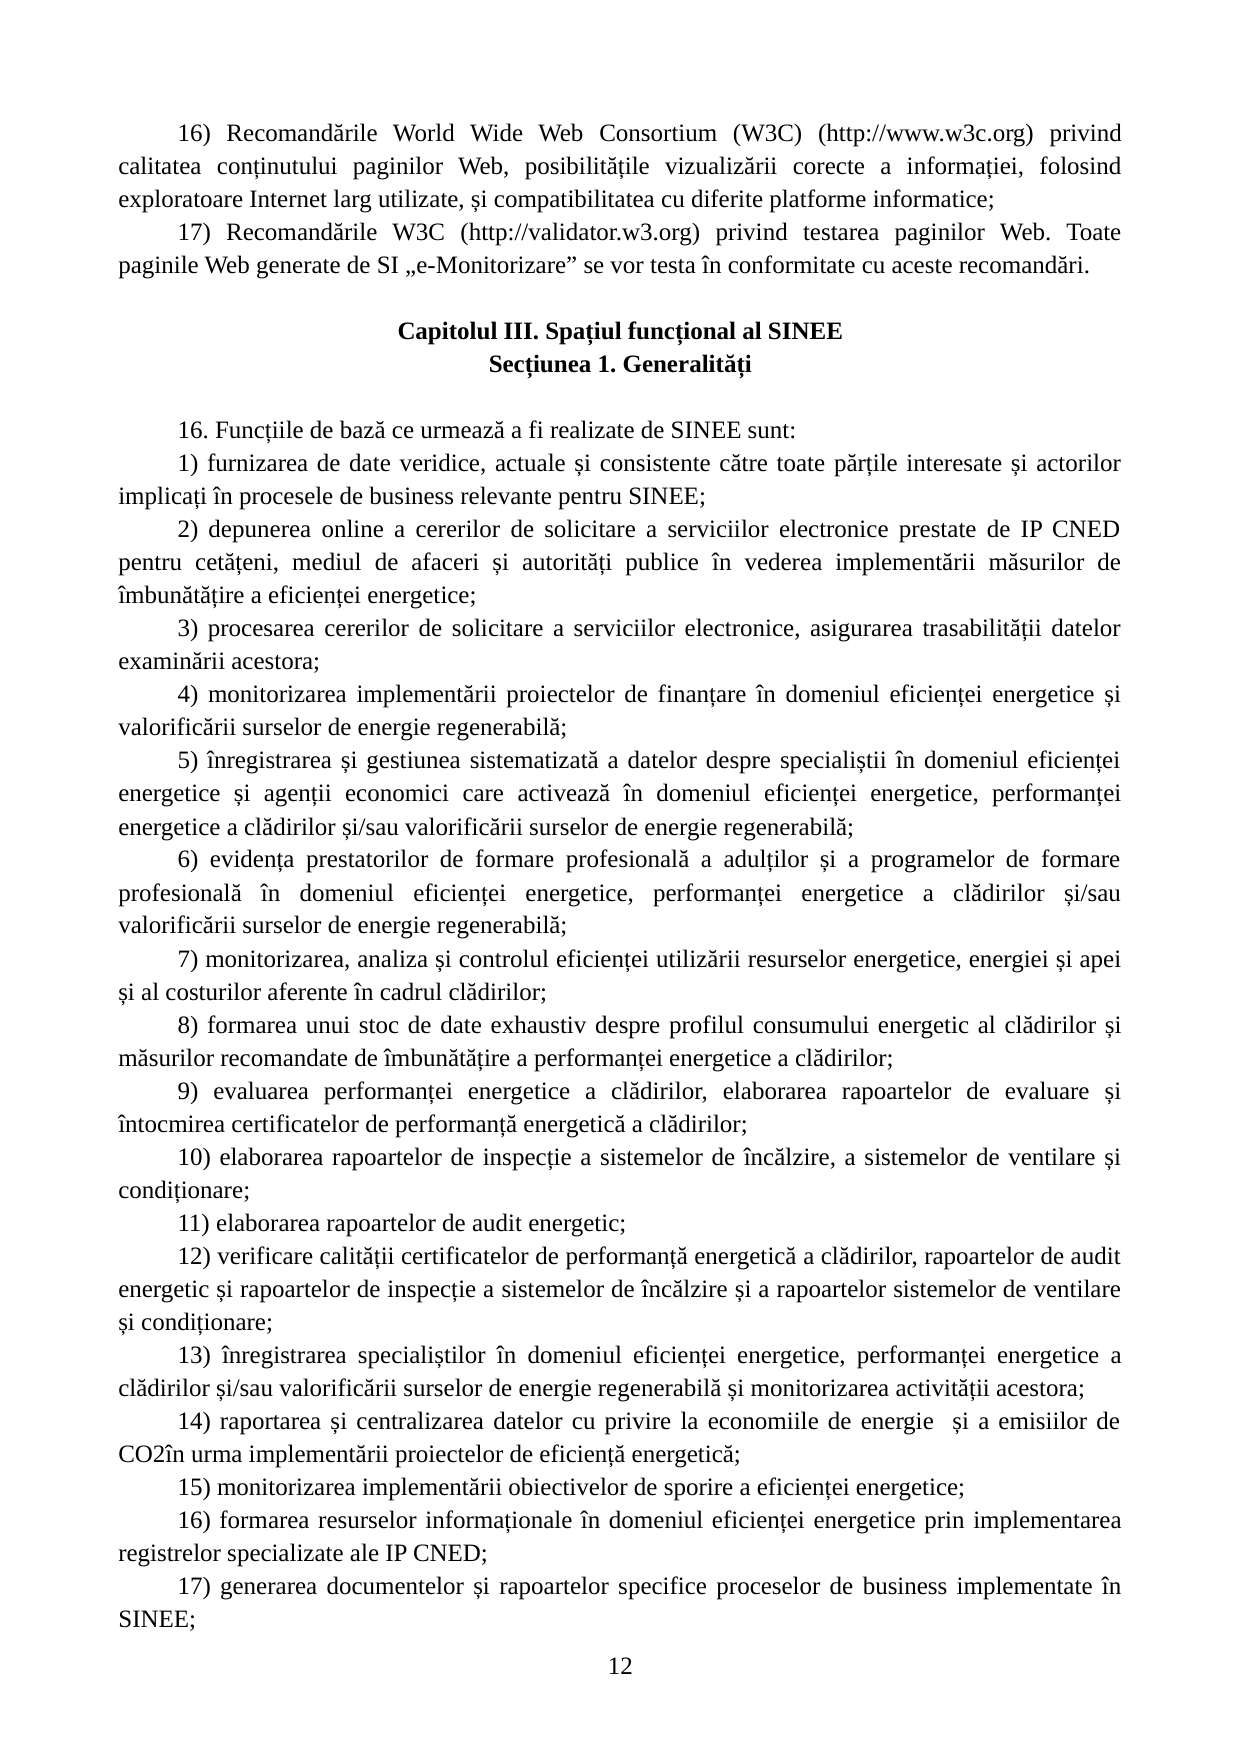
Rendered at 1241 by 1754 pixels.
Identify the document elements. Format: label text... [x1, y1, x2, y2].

text 12) verificare calității certificatelor de performanță energetică a clădirilor, rapoartelor de audit energetic și rapoartelor de inspecție a sistemelor de încălzire și a rapoartelor sistemelor de ventilare și condiționare; [118, 1241, 1122, 1336]
text 3) procesarea cererilor de solicitare a serviciilor electronice, asigurarea trasabilității datelor examinării acestora; [118, 613, 1122, 675]
text 9) evaluarea performanței energetice a clădirilor, elaborarea rapoartelor de evaluare și întocmirea certificatelor de performanță energetică a clădirilor; [118, 1076, 1122, 1137]
text 10) elaborarea rapoartelor de inspecție a sistemelor de încălzire, a sistemelor de ventilare și condiționare; [118, 1142, 1122, 1203]
text 7) monitorizarea, analiza și controlul eficienței utilizării resurselor energetice, energiei și apei și al costurilor aferente în cadrul clădirilor; [118, 944, 1122, 1005]
text 1) furnizarea de date veridice, actuale și consistente către toate părțile interesate și actorilor implicați în procesele de business relevante pentru SINEE; [118, 448, 1122, 510]
text 15) monitorizarea implementării obiectivelor de sporire a eficienței energetice; [118, 1472, 1122, 1501]
text 4) monitorizarea implementării proiectelor de finanțare în domeniul eficienței energetice și valorificării surselor de energie regenerabilă; [118, 679, 1122, 741]
text 2) depunerea online a cererilor de solicitare a serviciilor electronice prestate de IP CNED pentru cetățeni, mediul de afaceri și autorități publice în vederea implementării măsurilor de îmbunătățire a eficienței energetice; [118, 514, 1122, 609]
text 6) evidența prestatorilor de formare profesională a adulților și a programelor de formare profesională în domeniul eficienței energetice, performanței energetice a clădirilor și/sau valorificării surselor de energie regenerabilă; [118, 844, 1122, 939]
text Capitolul III. Spațiul funcțional al SINEE [118, 316, 1122, 345]
text 16) Recomandările World Wide Web Consortium (W3C) (http://www.w3c.org) privind calitatea conținutului paginilor Web, posibilitățile vizualizării corecte a informației, folosind exploratoare Internet larg utilizate, și compatibilitatea cu diferite platforme informatice; [118, 118, 1122, 213]
text Secțiunea 1. Generalități [118, 349, 1122, 378]
text 14) raportarea și centralizarea datelor cu privire la economiile de energie și a emisiilor de CO2în urma implementării proiectelor de eficiență energetică; [118, 1406, 1122, 1468]
text 11) elaborarea rapoartelor de audit energetic; [118, 1208, 1122, 1237]
text 13) înregistrarea specialiștilor în domeniul eficienței energetice, performanței energetice a clădirilor și/sau valorificării surselor de energie regenerabilă și monitorizarea activității acestora; [118, 1340, 1122, 1402]
text 17) generarea documentelor și rapoartelor specifice proceselor de business implementate în SINEE; [118, 1571, 1122, 1633]
text 16. Funcțiile de bază ce urmează a fi realizate de SINEE sunt: [118, 415, 1122, 444]
text 8) formarea unui stoc de date exhaustiv despre profilul consumului energetic al clădirilor și măsurilor recomandate de îmbunătățire a performanței energetice a clădirilor; [118, 1010, 1122, 1071]
text 17) Recomandările W3C (http://validator.w3.org) privind testarea paginilor Web. Toate paginile Web generate de SI „e-Monitorizare” se vor testa în conformitate cu aceste recomandări. [118, 217, 1122, 279]
text 5) înregistrarea și gestiunea sistematizată a datelor despre specialiștii în domeniul eficienței energetice și agenții economici care activează în domeniul eficienței energetice, performanței energetice a clădirilor și/sau valorificării surselor de energie regenerabilă; [118, 746, 1122, 840]
text 16) formarea resurselor informaționale în domeniul eficienței energetice prin implementarea registrelor specializate ale IP CNED; [118, 1505, 1122, 1567]
